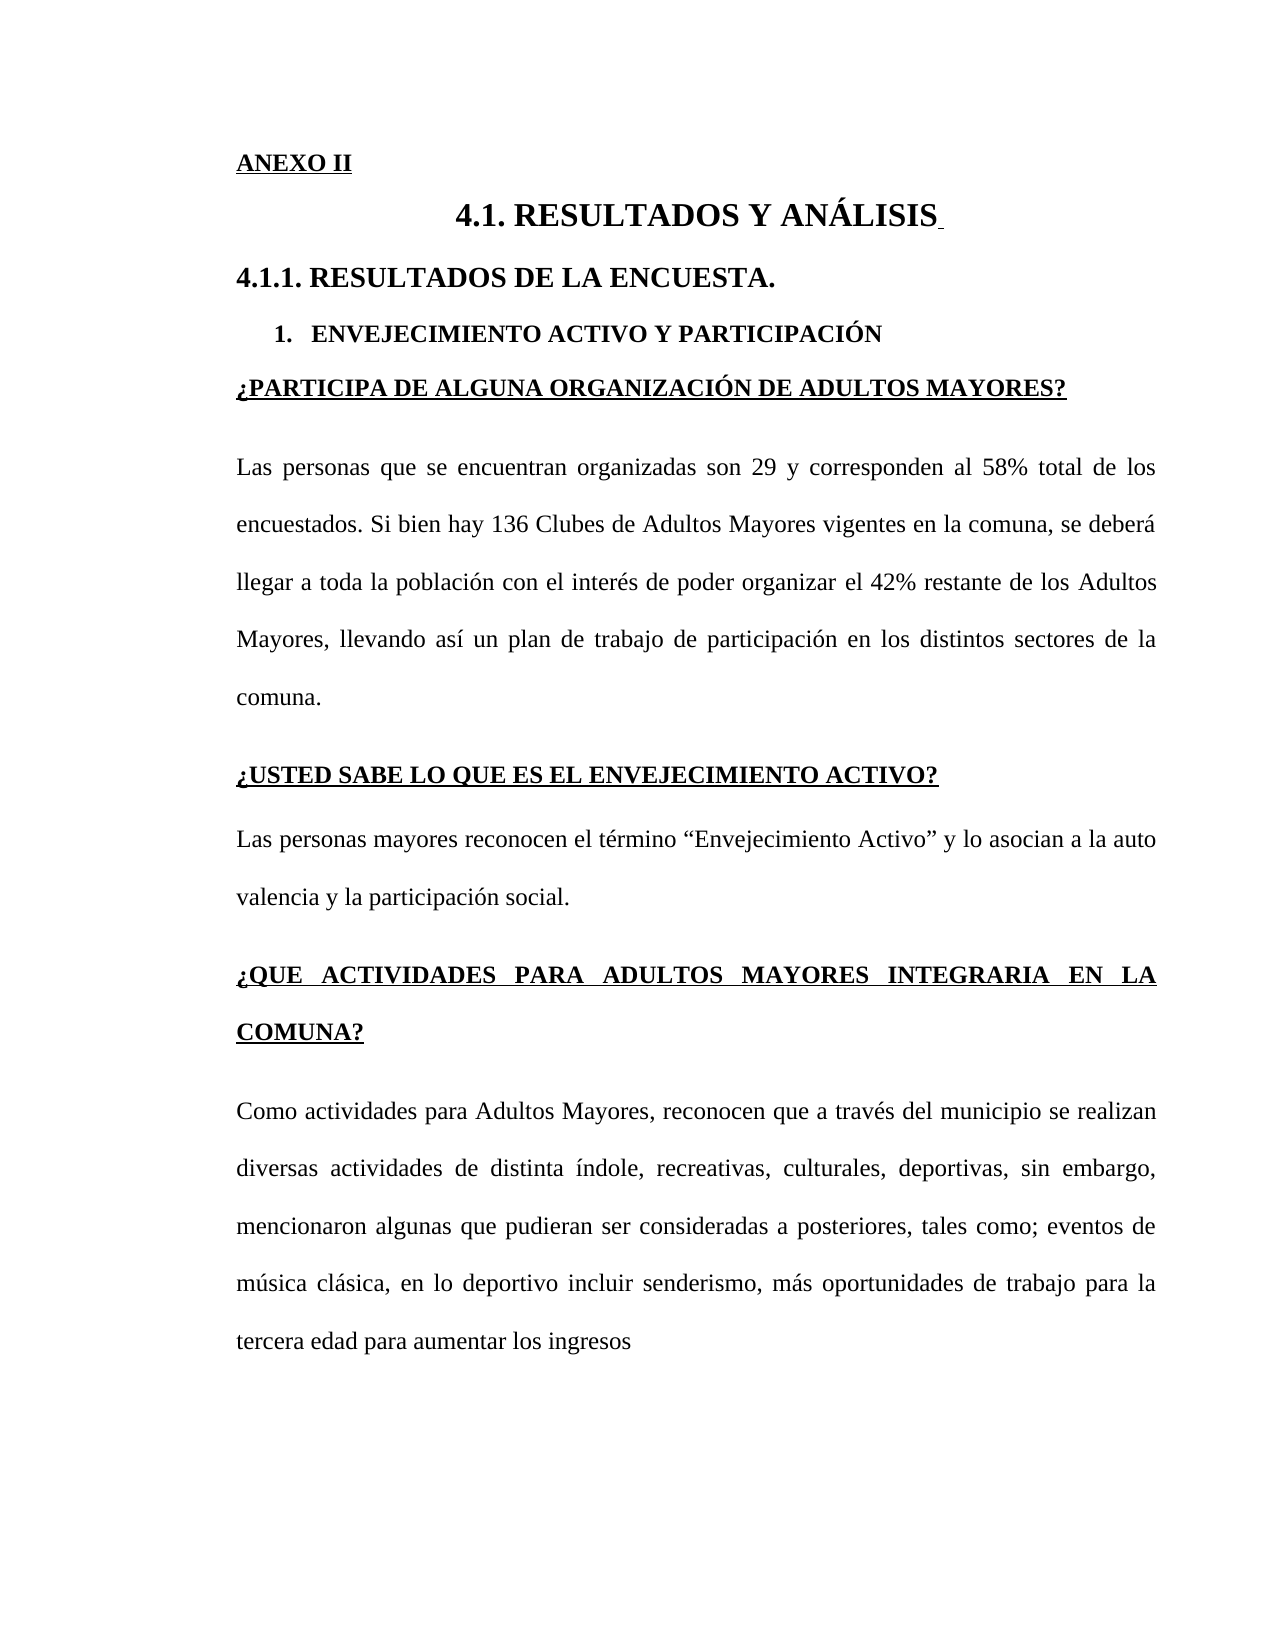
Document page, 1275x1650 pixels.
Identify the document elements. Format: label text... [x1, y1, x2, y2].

list ENVEJECIMIENTO ACTIVO Y PARTICIPACIÓN [274, 319, 1157, 348]
text ¿PARTICIPA DE ALGUNA ORGANIZACIÓN DE ADULTOS MAYORES? [236, 373, 1157, 402]
text Como actividades para Adultos Mayores, reconocen que a través del municipio se realizan diversas actividades de distinta índole, recreativas, culturales, deportivas, sin embargo, mencionaron algunas que pudieran ser consideradas a posteriores, tales como; eventos de música clásica, en lo deportivo incluir senderismo, más oportunidades de trabajo para la tercera edad para aumentar los ingresos [236, 1096, 1157, 1354]
text ¿USTED SABE LO QUE ES EL ENVEJECIMIENTO ACTIVO? [236, 760, 1157, 789]
text 4.1.1. RESULTADOS DE LA ENCUESTA. [236, 260, 1157, 294]
text Las personas mayores reconocen el término “Envejecimiento Activo” y lo asocian a la auto valencia y la participación social. [236, 824, 1157, 910]
text Las personas que se encuentran organizadas son 29 y corresponden al 58% total de los encuestados. Si bien hay 136 Clubes de Adultos Mayores vigentes en la comuna, se deberá llegar a toda la población con el interés de poder organizar el 42% restante de los Adultos Mayores, llevando así un plan de trabajo de participación en los distintos sectores de la comuna. [236, 452, 1157, 711]
text 4.1. RESULTADOS Y ANÁLISIS [236, 195, 1157, 234]
text ¿QUE ACTIVIDADES PARA ADULTOS MAYORES INTEGRARIA EN LA COMUNA? [236, 960, 1157, 985]
text ¿QUE ACTIVIDADES PARA ADULTOS MAYORES INTEGRARIA EN LA COMUNA? [236, 986, 1157, 1046]
text ANEXO II [236, 148, 1157, 176]
